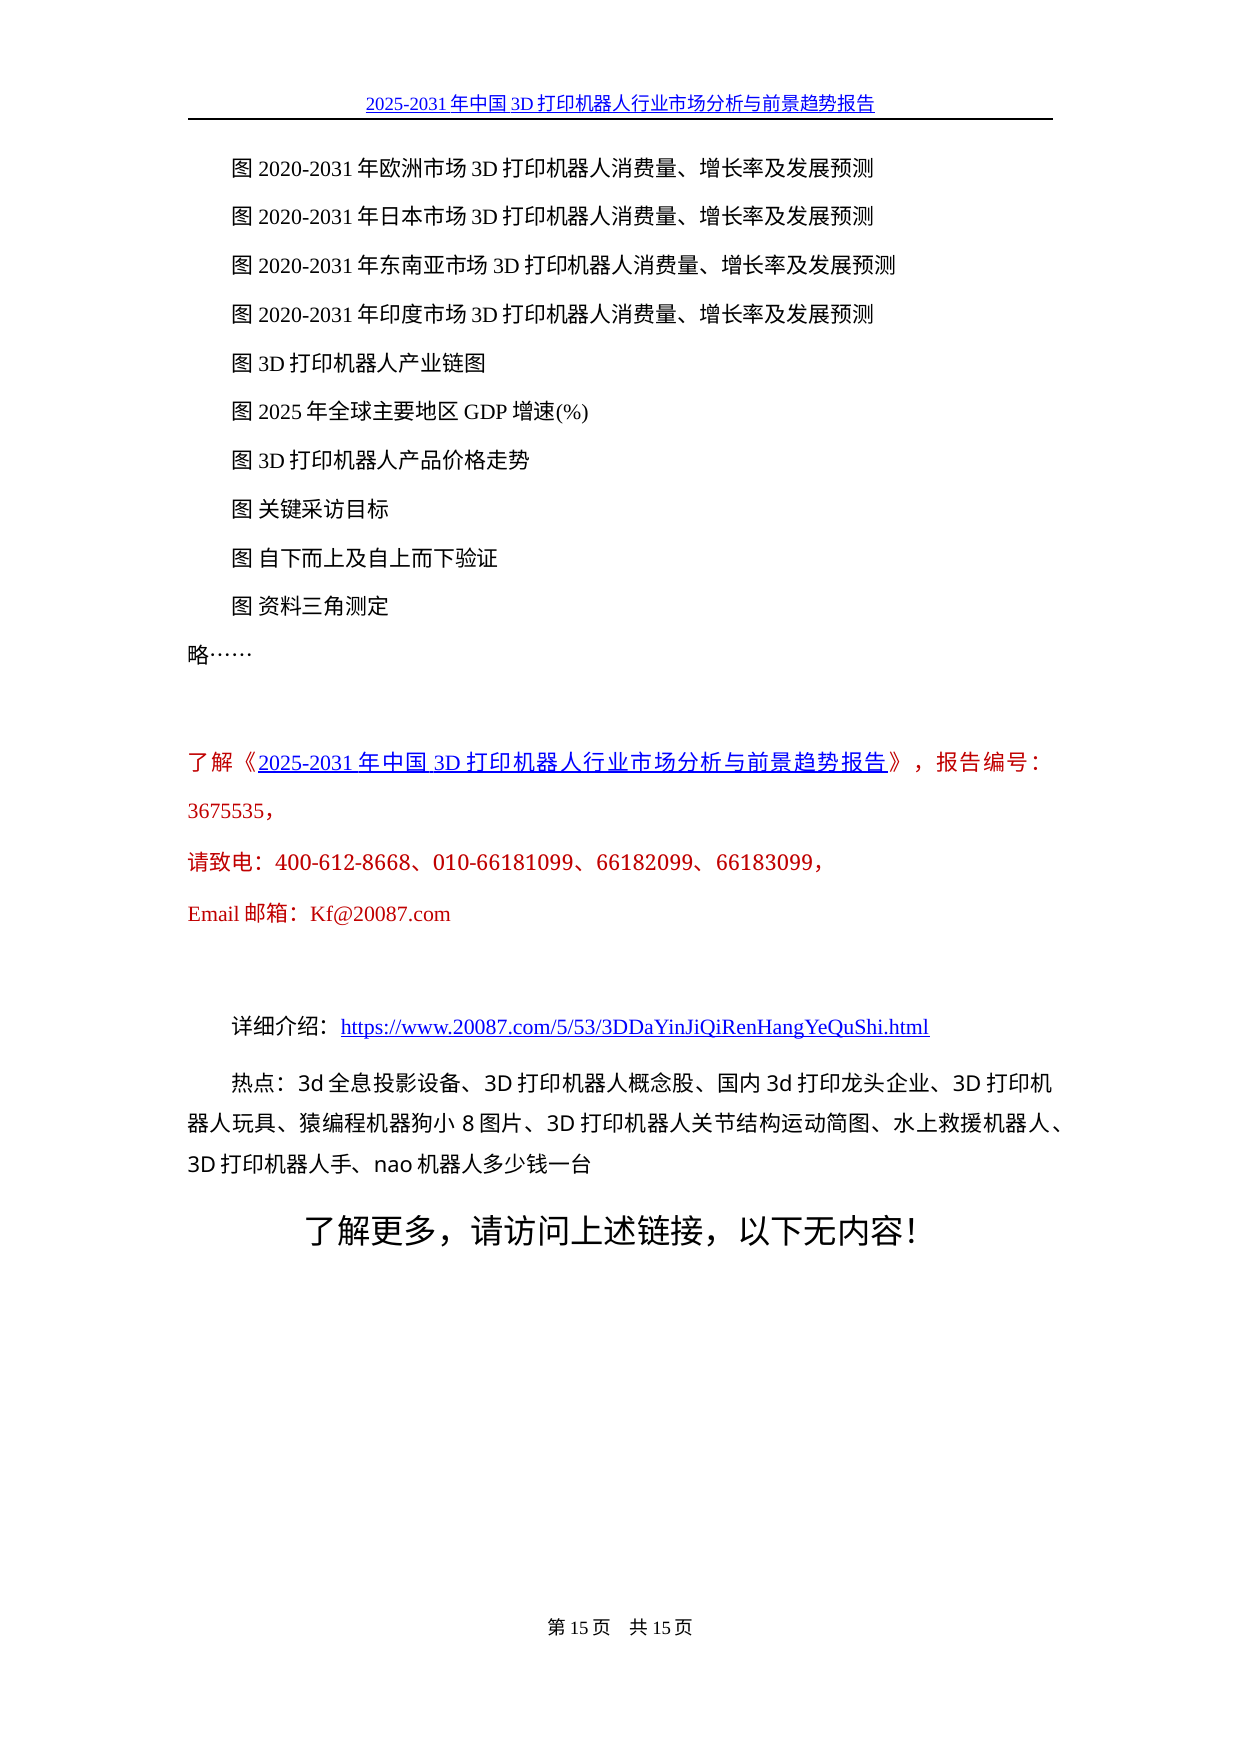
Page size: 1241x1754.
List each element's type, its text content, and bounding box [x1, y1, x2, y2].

text 请致电：400-612-8668、010-66181099、66182099、66183099， [187, 844, 1053, 877]
text 详细介绍：https://www.20087.com/5/53/3DDaYinJiQiRenHangYeQuShi.html [187, 1009, 1053, 1041]
text Email邮箱：Kf@20087.com [187, 896, 1053, 928]
text 了解《2025-2031年中国3D打印机器人行业市场分析与前景趋势报告》，报告编号：3675535， [187, 744, 1053, 825]
title 了解更多，请访问上述链接，以下无内容！ [187, 1197, 1053, 1262]
text 热点：3d全息投影设备、3D打印机器人概念股、国内3d打印龙头企业、3D打印机器人玩具、猿编程机器狗小8图片、3D打印机器人关节结构运动简图、水上救援机器人、3D打印机器人手、nao机器人多少钱一台 [187, 1066, 1053, 1179]
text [187, 150, 1053, 670]
